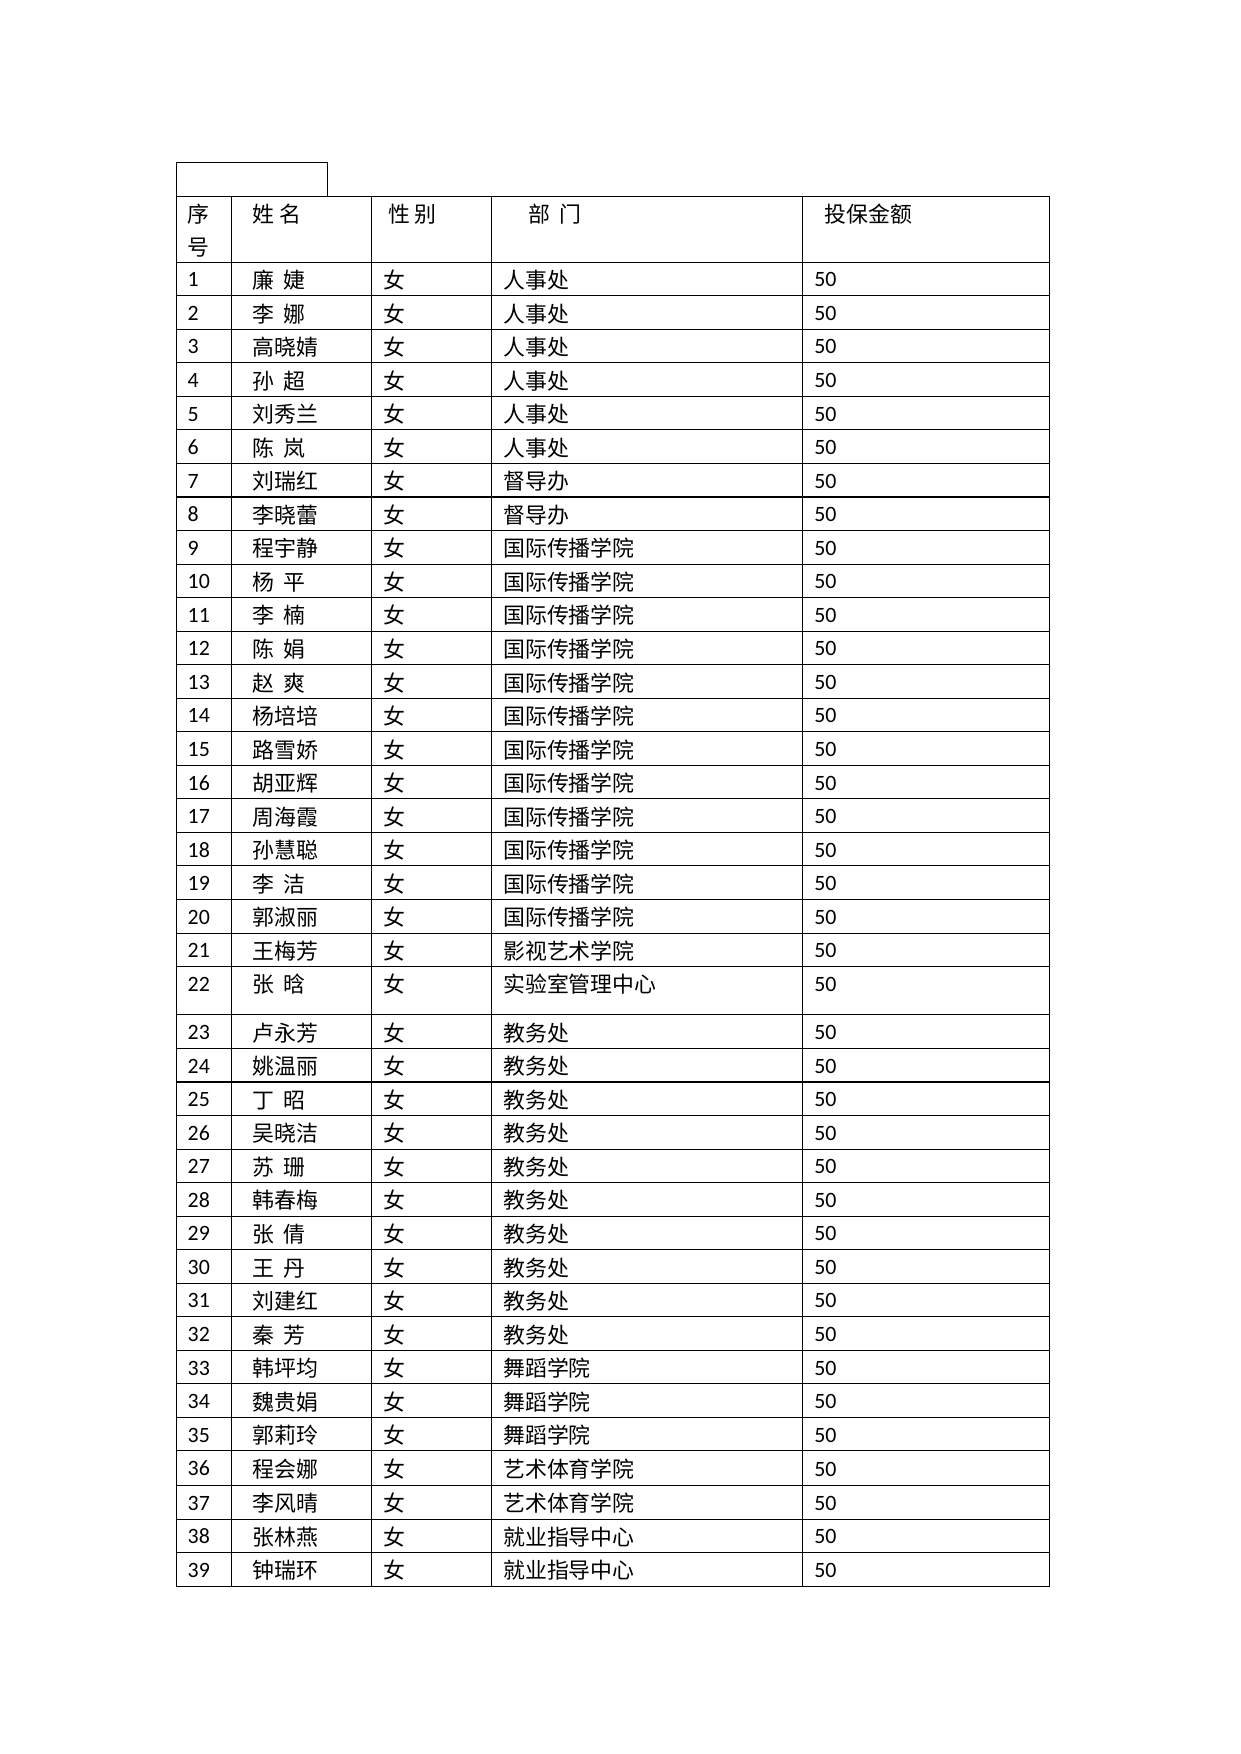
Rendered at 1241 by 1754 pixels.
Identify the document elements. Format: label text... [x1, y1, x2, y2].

table_cell 督导办 [492, 464, 802, 496]
table_cell 50 [803, 1150, 1049, 1182]
table_cell 高晓婧 [232, 330, 371, 362]
table_cell 陈 岚 [232, 430, 371, 463]
table_cell 女 [372, 565, 491, 597]
table_cell 女 [372, 799, 491, 832]
table_cell 人事处 [492, 263, 802, 295]
table_cell 国际传播学院 [492, 799, 802, 832]
table_cell 国际传播学院 [492, 699, 802, 731]
table_cell 女 [372, 1083, 491, 1115]
table_cell 31 [177, 1284, 231, 1316]
table_cell 李 楠 [232, 598, 371, 631]
table_cell 就业指导中心 [492, 1553, 802, 1586]
table_cell 国际传播学院 [492, 531, 802, 563]
table_cell 女 [372, 363, 491, 396]
table_cell 孙慧聪 [232, 833, 371, 865]
table_cell 50 [803, 1317, 1049, 1350]
table_cell 国际传播学院 [492, 732, 802, 765]
table_cell 50 [803, 464, 1049, 496]
table_cell 5 [177, 397, 231, 429]
table_cell 苏 珊 [232, 1150, 371, 1182]
table_cell 6 [177, 430, 231, 463]
table_cell 23 [177, 1015, 231, 1048]
table_cell 影视艺术学院 [492, 934, 802, 966]
table_cell 刘秀兰 [232, 397, 371, 429]
table_cell 50 [803, 296, 1049, 329]
table_cell 张林燕 [232, 1520, 371, 1552]
table_cell 女 [372, 531, 491, 563]
table_cell 女 [372, 1553, 491, 1586]
table_cell 赵 爽 [232, 665, 371, 698]
table_cell 刘建红 [232, 1284, 371, 1316]
table_cell 女 [372, 732, 491, 765]
table_cell 18 [177, 833, 231, 865]
table_cell 国际传播学院 [492, 900, 802, 932]
table_cell 廉 婕 [232, 263, 371, 295]
table_cell 22 [177, 967, 231, 1014]
table_cell 32 [177, 1317, 231, 1350]
table_cell 50 [803, 531, 1049, 563]
table_cell 女 [372, 833, 491, 865]
table_cell 34 [177, 1384, 231, 1417]
table_cell 杨 平 [232, 565, 371, 597]
table_cell 舞蹈学院 [492, 1418, 802, 1450]
table_cell 24 [177, 1049, 231, 1081]
table_cell 50 [803, 833, 1049, 865]
table_cell 教务处 [492, 1083, 802, 1115]
table_cell 20 [177, 900, 231, 932]
table_cell 4 [177, 363, 231, 396]
table_cell 50 [803, 766, 1049, 798]
table_cell 女 [372, 1418, 491, 1450]
table_cell 周海霞 [232, 799, 371, 832]
table_cell 50 [803, 1049, 1049, 1081]
table_cell 女 [372, 397, 491, 429]
table_cell 女 [372, 1317, 491, 1350]
table_cell 钟瑞环 [232, 1553, 371, 1586]
table_cell 29 [177, 1217, 231, 1249]
table_cell 丁 昭 [232, 1083, 371, 1115]
table_cell 50 [803, 967, 1049, 1014]
table_cell 艺术体育学院 [492, 1451, 802, 1485]
table_cell 女 [372, 1015, 491, 1048]
table_cell 女 [372, 1150, 491, 1182]
table_cell 督导办 [492, 498, 802, 530]
table_cell 女 [372, 430, 491, 463]
table_cell 孙 超 [232, 363, 371, 396]
table_cell 2 [177, 296, 231, 329]
table_cell 舞蹈学院 [492, 1384, 802, 1417]
table_cell 女 [372, 498, 491, 530]
table_cell 女 [372, 598, 491, 631]
table_cell 秦 芳 [232, 1317, 371, 1350]
table_cell 50 [803, 363, 1049, 396]
table_cell 8 [177, 498, 231, 530]
table_cell 张 晗 [232, 967, 371, 1014]
table_cell 女 [372, 1351, 491, 1383]
table_cell 36 [177, 1451, 231, 1485]
table_cell 女 [372, 1486, 491, 1518]
table_cell 27 [177, 1150, 231, 1182]
table_cell 50 [803, 598, 1049, 631]
table_cell 性 别 [372, 197, 491, 262]
table_cell 50 [803, 1250, 1049, 1283]
table_cell 女 [372, 766, 491, 798]
table_cell 教务处 [492, 1049, 802, 1081]
table_cell 程会娜 [232, 1451, 371, 1485]
table_cell 50 [803, 799, 1049, 832]
table_cell 50 [803, 1284, 1049, 1316]
table_cell 50 [803, 665, 1049, 698]
table_cell 50 [803, 1015, 1049, 1048]
table_cell 女 [372, 263, 491, 295]
table_cell 11 [177, 598, 231, 631]
table_cell 女 [372, 1250, 491, 1283]
table_cell 12 [177, 632, 231, 664]
table_cell 刘瑞红 [232, 464, 371, 496]
table_cell 25 [177, 1083, 231, 1115]
table_cell 就业指导中心 [492, 1520, 802, 1552]
table_cell 13 [177, 665, 231, 698]
table_cell 50 [803, 1418, 1049, 1450]
table_cell 50 [803, 732, 1049, 765]
table_cell 国际传播学院 [492, 866, 802, 899]
table_cell 郭淑丽 [232, 900, 371, 932]
table_cell 50 [803, 1351, 1049, 1383]
table_cell 女 [372, 934, 491, 966]
table_cell 17 [177, 799, 231, 832]
table_cell 姓 名 [232, 197, 371, 262]
table_cell 女 [372, 1284, 491, 1316]
table_cell 50 [803, 565, 1049, 597]
table_cell 50 [803, 1486, 1049, 1518]
table_cell 50 [803, 1384, 1049, 1417]
table_cell 国际传播学院 [492, 598, 802, 631]
table_cell 舞蹈学院 [492, 1351, 802, 1383]
table_cell 50 [803, 1520, 1049, 1552]
table_cell 韩春梅 [232, 1183, 371, 1216]
table_cell 50 [803, 1217, 1049, 1249]
table_cell 投保金额 [803, 197, 1049, 262]
table_cell 38 [177, 1520, 231, 1552]
table_cell 50 [803, 632, 1049, 664]
table_cell 女 [372, 1384, 491, 1417]
table_cell 韩坪均 [232, 1351, 371, 1383]
table_cell 部 门 [492, 197, 802, 262]
table_cell 女 [372, 1183, 491, 1216]
table_cell 艺术体育学院 [492, 1486, 802, 1518]
table_cell 50 [803, 498, 1049, 530]
table_cell 9 [177, 531, 231, 563]
table_cell 人事处 [492, 296, 802, 329]
table_cell 15 [177, 732, 231, 765]
table_cell 50 [803, 699, 1049, 731]
table_cell 50 [803, 1451, 1049, 1485]
table_cell 国际传播学院 [492, 632, 802, 664]
table_cell 胡亚辉 [232, 766, 371, 798]
table_cell 李晓蕾 [232, 498, 371, 530]
table_cell 28 [177, 1183, 231, 1216]
table_cell 卢永芳 [232, 1015, 371, 1048]
table_cell 16 [177, 766, 231, 798]
table_cell 33 [177, 1351, 231, 1383]
table_cell 李 洁 [232, 866, 371, 899]
table_cell 女 [372, 296, 491, 329]
table_cell 女 [372, 1217, 491, 1249]
table_cell 26 [177, 1116, 231, 1148]
table_cell 人事处 [492, 363, 802, 396]
table_cell 国际传播学院 [492, 665, 802, 698]
table_cell 50 [803, 1553, 1049, 1586]
table_cell 教务处 [492, 1015, 802, 1048]
table_cell 王梅芳 [232, 934, 371, 966]
table_cell 国际传播学院 [492, 766, 802, 798]
table_cell 人事处 [492, 397, 802, 429]
table_cell 女 [372, 1451, 491, 1485]
table_cell 女 [372, 967, 491, 1014]
table_cell 国际传播学院 [492, 833, 802, 865]
table_cell 李风晴 [232, 1486, 371, 1518]
table_cell 杨培培 [232, 699, 371, 731]
table_cell 50 [803, 866, 1049, 899]
table_cell 国际传播学院 [492, 565, 802, 597]
table_cell 女 [372, 632, 491, 664]
table_cell 3 [177, 330, 231, 362]
table_cell 女 [372, 699, 491, 731]
table_cell 30 [177, 1250, 231, 1283]
table_cell 7 [177, 464, 231, 496]
table_cell 50 [803, 430, 1049, 463]
table_header [177, 163, 327, 196]
table_cell 50 [803, 1083, 1049, 1115]
table_cell 女 [372, 900, 491, 932]
table_cell 张 倩 [232, 1217, 371, 1249]
table_cell 陈 娟 [232, 632, 371, 664]
table_cell 50 [803, 1183, 1049, 1216]
table_cell 女 [372, 330, 491, 362]
table_cell 教务处 [492, 1284, 802, 1316]
table_cell 吴晓洁 [232, 1116, 371, 1148]
table_cell 李 娜 [232, 296, 371, 329]
table_cell 姚温丽 [232, 1049, 371, 1081]
table_cell 50 [803, 397, 1049, 429]
table_cell 14 [177, 699, 231, 731]
table_cell 教务处 [492, 1150, 802, 1182]
table_cell 50 [803, 900, 1049, 932]
table_cell 1 [177, 263, 231, 295]
table_cell 女 [372, 1520, 491, 1552]
table_cell 郭莉玲 [232, 1418, 371, 1450]
table_cell 37 [177, 1486, 231, 1518]
table_cell 50 [803, 934, 1049, 966]
table_cell 19 [177, 866, 231, 899]
table_cell 50 [803, 263, 1049, 295]
table_cell 女 [372, 1116, 491, 1148]
table_cell 女 [372, 1049, 491, 1081]
table_cell 39 [177, 1553, 231, 1586]
table_cell 序号 [177, 197, 231, 262]
table_cell 50 [803, 330, 1049, 362]
table_cell 人事处 [492, 330, 802, 362]
table_cell 程宇静 [232, 531, 371, 563]
table_cell 教务处 [492, 1250, 802, 1283]
table_cell 实验室管理中心 [492, 967, 802, 1014]
table_cell 女 [372, 866, 491, 899]
table_cell 21 [177, 934, 231, 966]
table_cell 教务处 [492, 1116, 802, 1148]
table_cell 教务处 [492, 1183, 802, 1216]
table_cell 王 丹 [232, 1250, 371, 1283]
table_cell 路雪娇 [232, 732, 371, 765]
table_cell 教务处 [492, 1317, 802, 1350]
table_cell 50 [803, 1116, 1049, 1148]
table_cell 10 [177, 565, 231, 597]
table_cell 人事处 [492, 430, 802, 463]
table_cell 魏贵娟 [232, 1384, 371, 1417]
table_cell 35 [177, 1418, 231, 1450]
table_cell 教务处 [492, 1217, 802, 1249]
table_cell 女 [372, 665, 491, 698]
table_cell 女 [372, 464, 491, 496]
